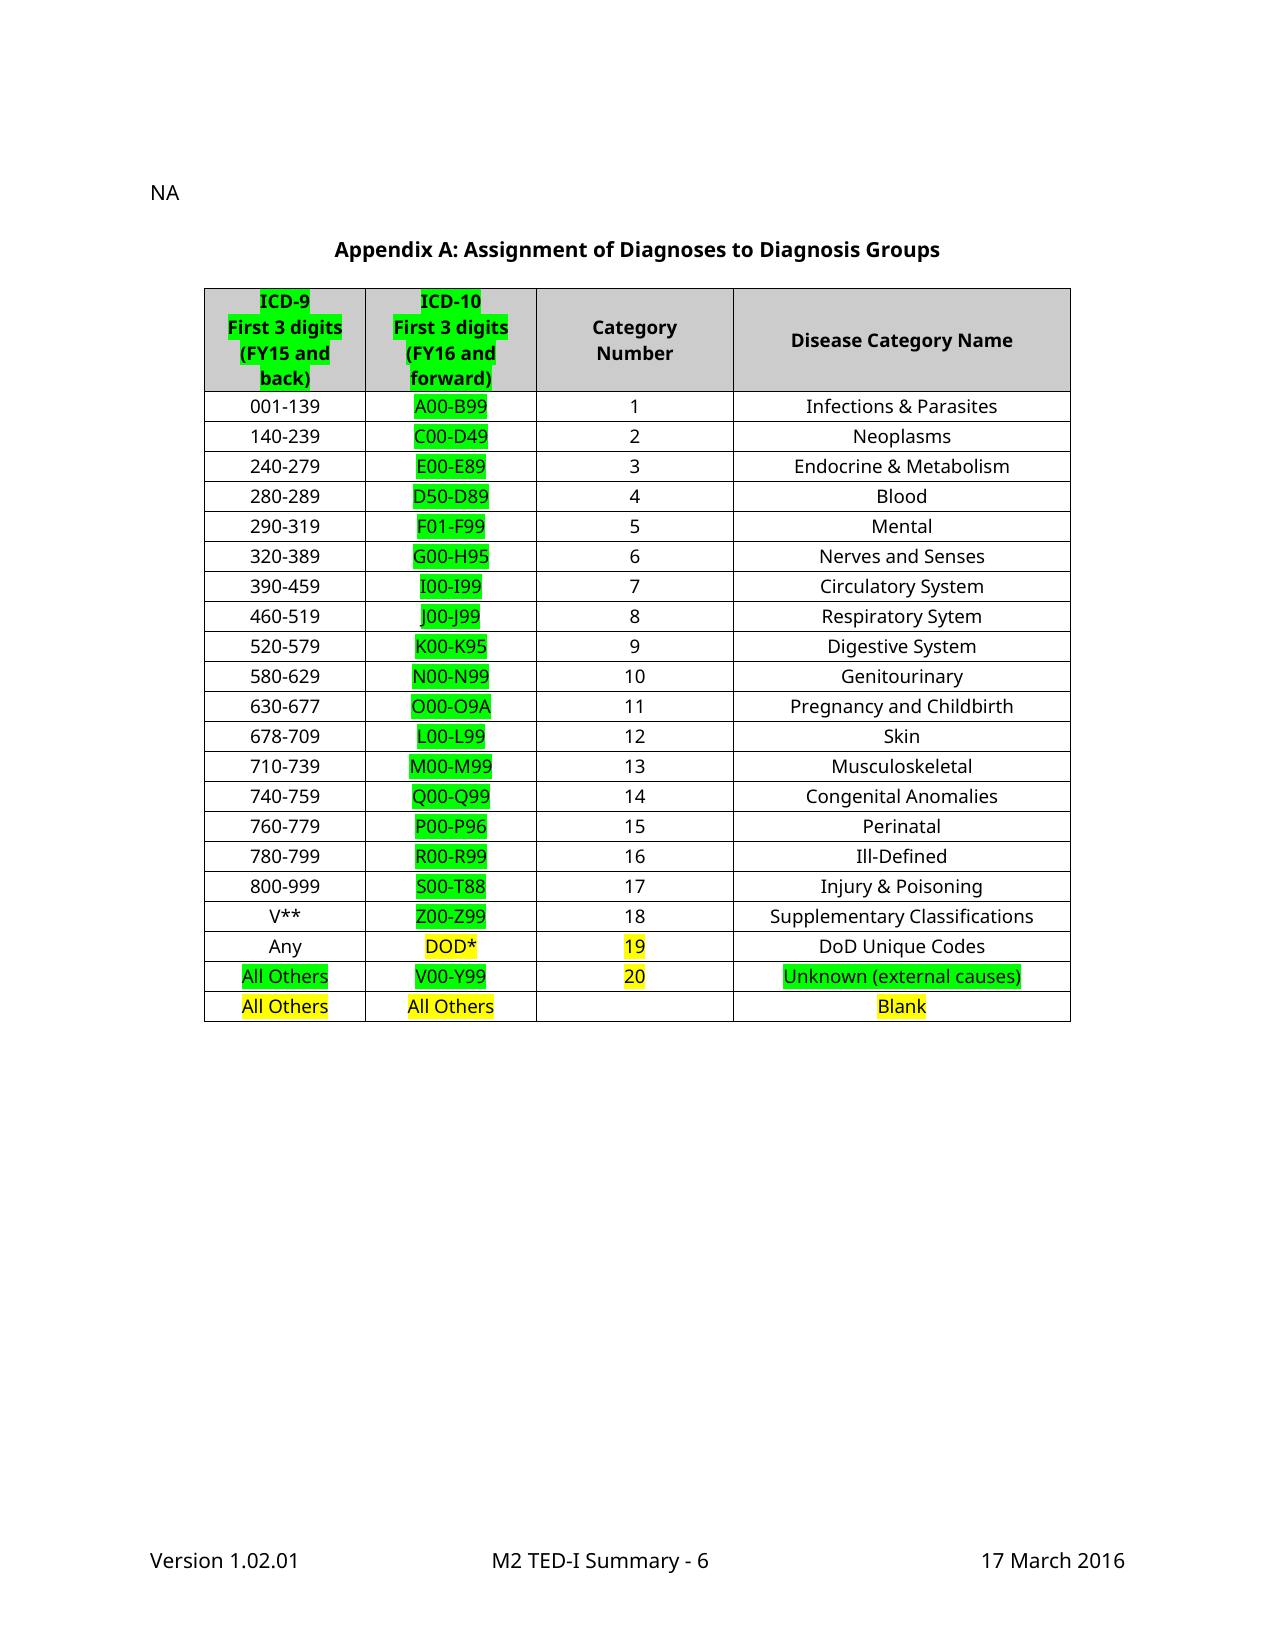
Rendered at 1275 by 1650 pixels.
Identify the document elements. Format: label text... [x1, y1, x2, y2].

table_header ICD-10 First 3 digits (FY16 and forward) [366, 289, 421, 391]
table_header ICD-10 First 3 digits (FY16 and forward) [481, 289, 536, 391]
table_cell 001-139 [205, 392, 365, 421]
table_cell DoD Unique Codes [734, 932, 1070, 961]
table_cell I00-I99 [366, 572, 536, 601]
table_header Disease Category Name [734, 289, 1070, 391]
table_cell Perinatal [734, 812, 1070, 841]
table_cell Q00-Q99 [366, 782, 536, 811]
table_cell R00-R99 [366, 842, 536, 871]
table_header ICD-9 First 3 digits (FY15 and back) [205, 289, 260, 391]
table_cell Blank [734, 992, 1070, 1021]
table_cell Injury & Poisoning [734, 872, 1070, 901]
table_cell 17 [537, 872, 733, 901]
table_cell 678-709 [205, 722, 365, 751]
table_cell S00-T88 [366, 872, 536, 901]
table_cell 580-629 [205, 662, 365, 691]
table_cell A00-B99 [366, 392, 536, 421]
table_cell 15 [537, 812, 733, 841]
table_cell 3 [537, 452, 733, 481]
table_cell 780-799 [205, 842, 365, 871]
table_cell Z00-Z99 [366, 902, 536, 931]
table_cell G00-H95 [366, 542, 536, 571]
table_cell 11 [537, 692, 733, 721]
table_cell Any [205, 932, 365, 961]
table_cell 240-279 [205, 452, 365, 481]
table_cell Blood [734, 482, 1070, 511]
table_cell Circulatory System [734, 572, 1070, 601]
table_cell All Others [205, 992, 365, 1021]
table_cell 6 [537, 542, 733, 571]
table_cell 710-739 [205, 752, 365, 781]
table_cell J00-J99 [366, 602, 536, 631]
table_cell 740-759 [205, 782, 365, 811]
table_cell Skin [734, 722, 1070, 751]
table_cell E00-E89 [366, 452, 536, 481]
table_cell D50-D89 [366, 482, 536, 511]
table_cell 14 [537, 782, 733, 811]
table_cell Infections & Parasites [734, 392, 1070, 421]
table_cell Endocrine & Metabolism [734, 452, 1070, 481]
table_cell Congenital Anomalies [734, 782, 1070, 811]
table_cell 320-389 [205, 542, 365, 571]
table_cell Respiratory Sytem [734, 602, 1070, 631]
table_cell F01-F99 [366, 512, 536, 541]
table_cell Pregnancy and Childbirth [734, 692, 1070, 721]
table_cell Genitourinary [734, 662, 1070, 691]
table_cell 460-519 [205, 602, 365, 631]
table_cell 7 [537, 572, 733, 601]
table_header Category Number [537, 289, 733, 391]
table_cell 280-289 [205, 482, 365, 511]
table_cell C00-D49 [366, 422, 536, 451]
table_cell V** [205, 902, 365, 931]
table_cell 4 [537, 482, 733, 511]
table_cell 5 [537, 512, 733, 541]
table_cell 20 [537, 962, 733, 991]
table_cell 9 [537, 632, 733, 661]
table_cell 13 [537, 752, 733, 781]
table_cell [537, 992, 733, 1021]
table_cell Musculoskeletal [734, 752, 1070, 781]
table_cell 10 [537, 662, 733, 691]
table_cell 290-319 [205, 512, 365, 541]
table_cell K00-K95 [366, 632, 536, 661]
table_cell All Others [366, 992, 536, 1021]
table_cell 140-239 [205, 422, 365, 451]
table_cell V00-Y99 [366, 962, 536, 991]
table_cell O00-O9A [366, 692, 536, 721]
table_cell P00-P96 [366, 812, 536, 841]
table_cell DOD* [366, 932, 536, 961]
table_cell L00-L99 [366, 722, 536, 751]
table_header ICD-9 First 3 digits (FY15 and back) [310, 289, 365, 391]
table_cell 760-779 [205, 812, 365, 841]
table_cell All Others [205, 962, 365, 991]
table_cell Digestive System [734, 632, 1070, 661]
table_cell 16 [537, 842, 733, 871]
table_cell 630-677 [205, 692, 365, 721]
table_cell Nerves and Senses [734, 542, 1070, 571]
table_cell M00-M99 [366, 752, 536, 781]
subtitle Appendix A: Assignment of Diagnoses to Diagnosis Groups [150, 235, 1125, 264]
table_cell Ill-Defined [734, 842, 1070, 871]
table_cell 12 [537, 722, 733, 751]
table_cell 800-999 [205, 872, 365, 901]
table_cell Mental [734, 512, 1070, 541]
table_cell 2 [537, 422, 733, 451]
table_cell 19 [537, 932, 733, 961]
table_cell 18 [537, 902, 733, 931]
table_cell Neoplasms [734, 422, 1070, 451]
table_cell 8 [537, 602, 733, 631]
table_cell 390-459 [205, 572, 365, 601]
table_cell N00-N99 [366, 662, 536, 691]
table_cell 1 [537, 392, 733, 421]
table_cell Unknown (external causes) [734, 962, 1070, 991]
table_cell 520-579 [205, 632, 365, 661]
table_cell Supplementary Classifications [734, 902, 1070, 931]
text NA [150, 178, 1125, 207]
